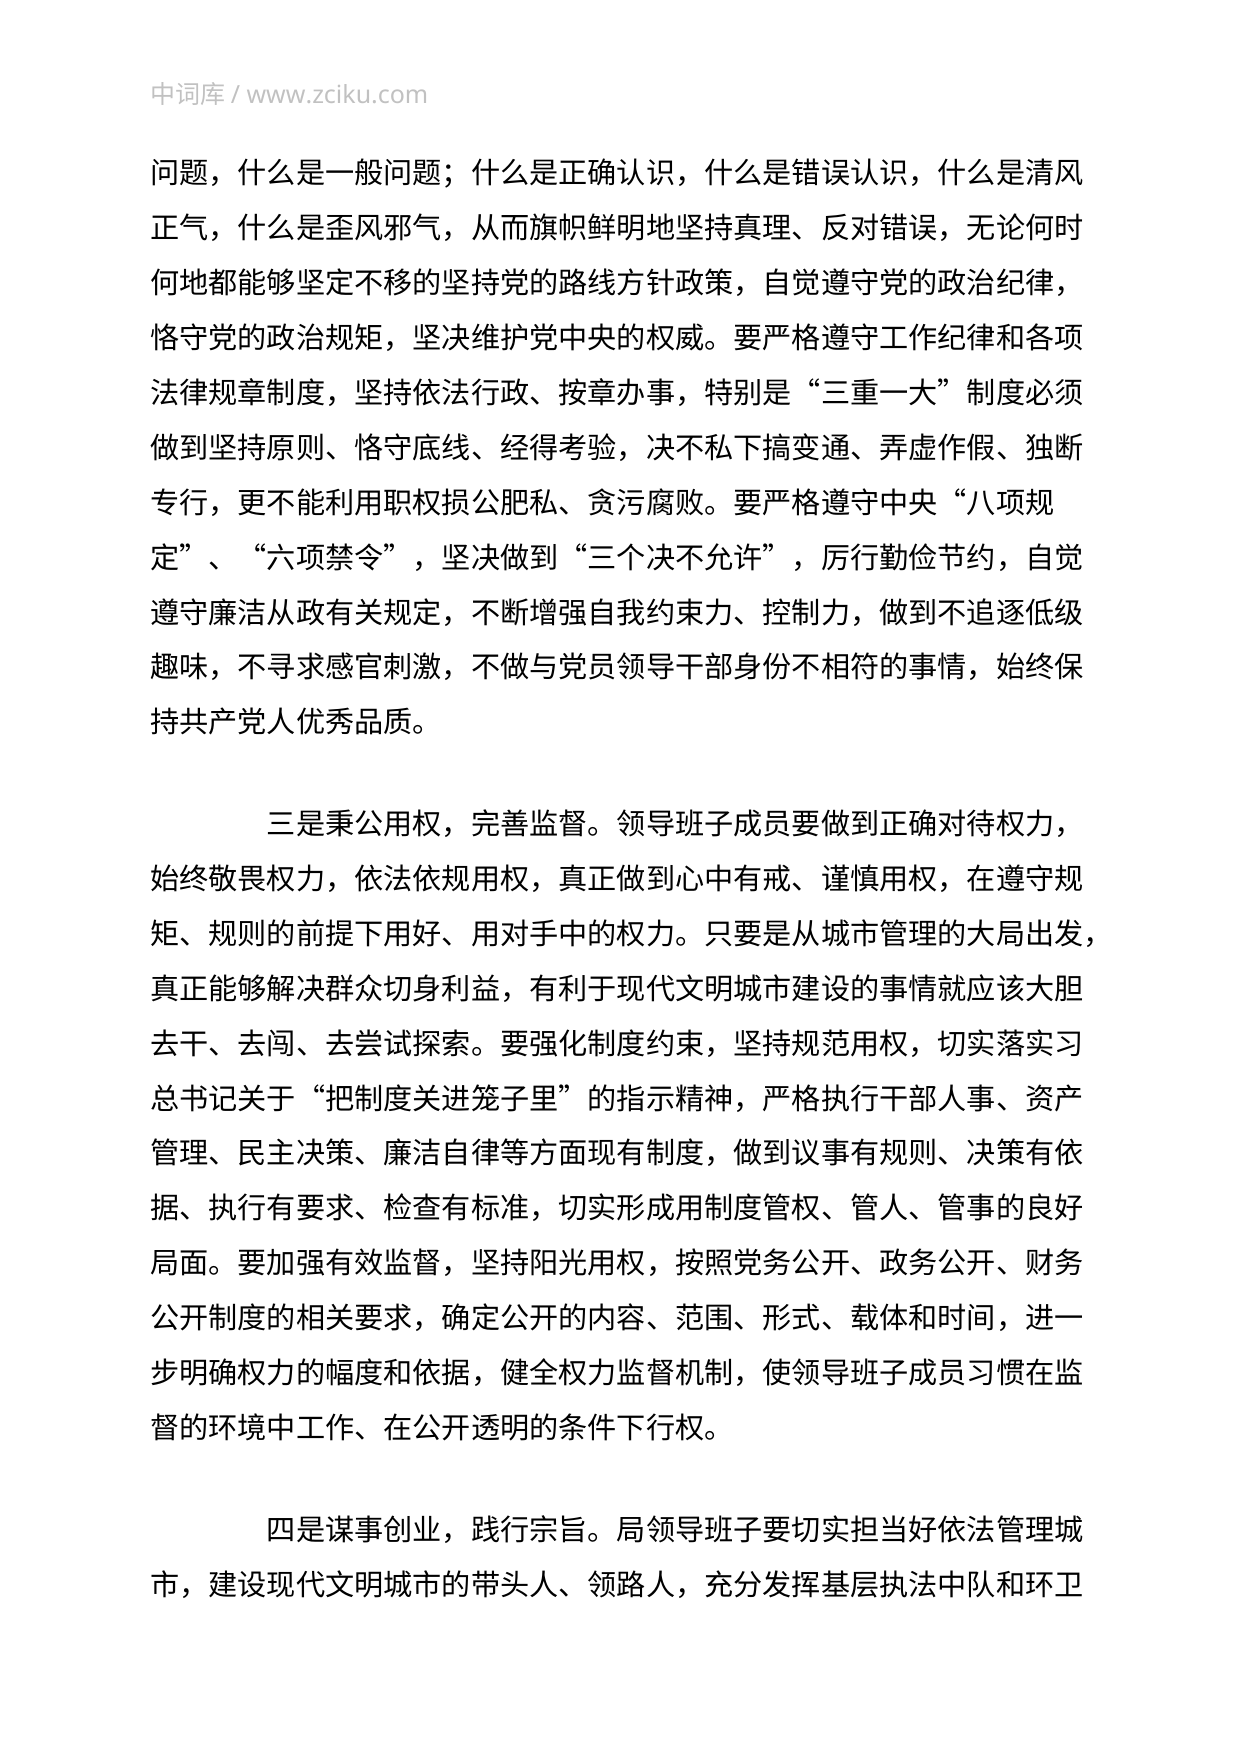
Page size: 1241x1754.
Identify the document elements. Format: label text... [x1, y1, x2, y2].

text 三是秉公用权，完善监督。领导班子成员要做到正确对待权力，始终敬畏权力，依法依规用权，真正做到心中有戒、谨慎用权，在遵守规矩、规则的前提下用好、用对手中的权力。只要是从城市管理的大局出发，真正能够解决群众切身利益，有利于现代文明城市建设的事情就应该大胆去干、去闯、去尝试探索。要强化制度约束，坚持规范用权，切实落实习总书记关于“把制度关进笼子里”的指示精神，严格执行干部人事、资产管理、民主决策、廉洁自律等方面现有制度，做到议事有规则、决策有依据、执行有要求、检查有标准，切实形成用制度管权、管人、管事的良好局面。要加强有效监督，坚持阳光用权，按照党务公开、政务公开、财务公开制度的相关要求，确定公开的内容、范围、形式、载体和时间，进一步明确权力的幅度和依据，健全权力监督机制，使领导班子成员习惯在监督的环境中工作、在公开透明的条件下行权。 [150, 801, 1090, 1447]
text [150, 1506, 1090, 1603]
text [150, 150, 1090, 741]
